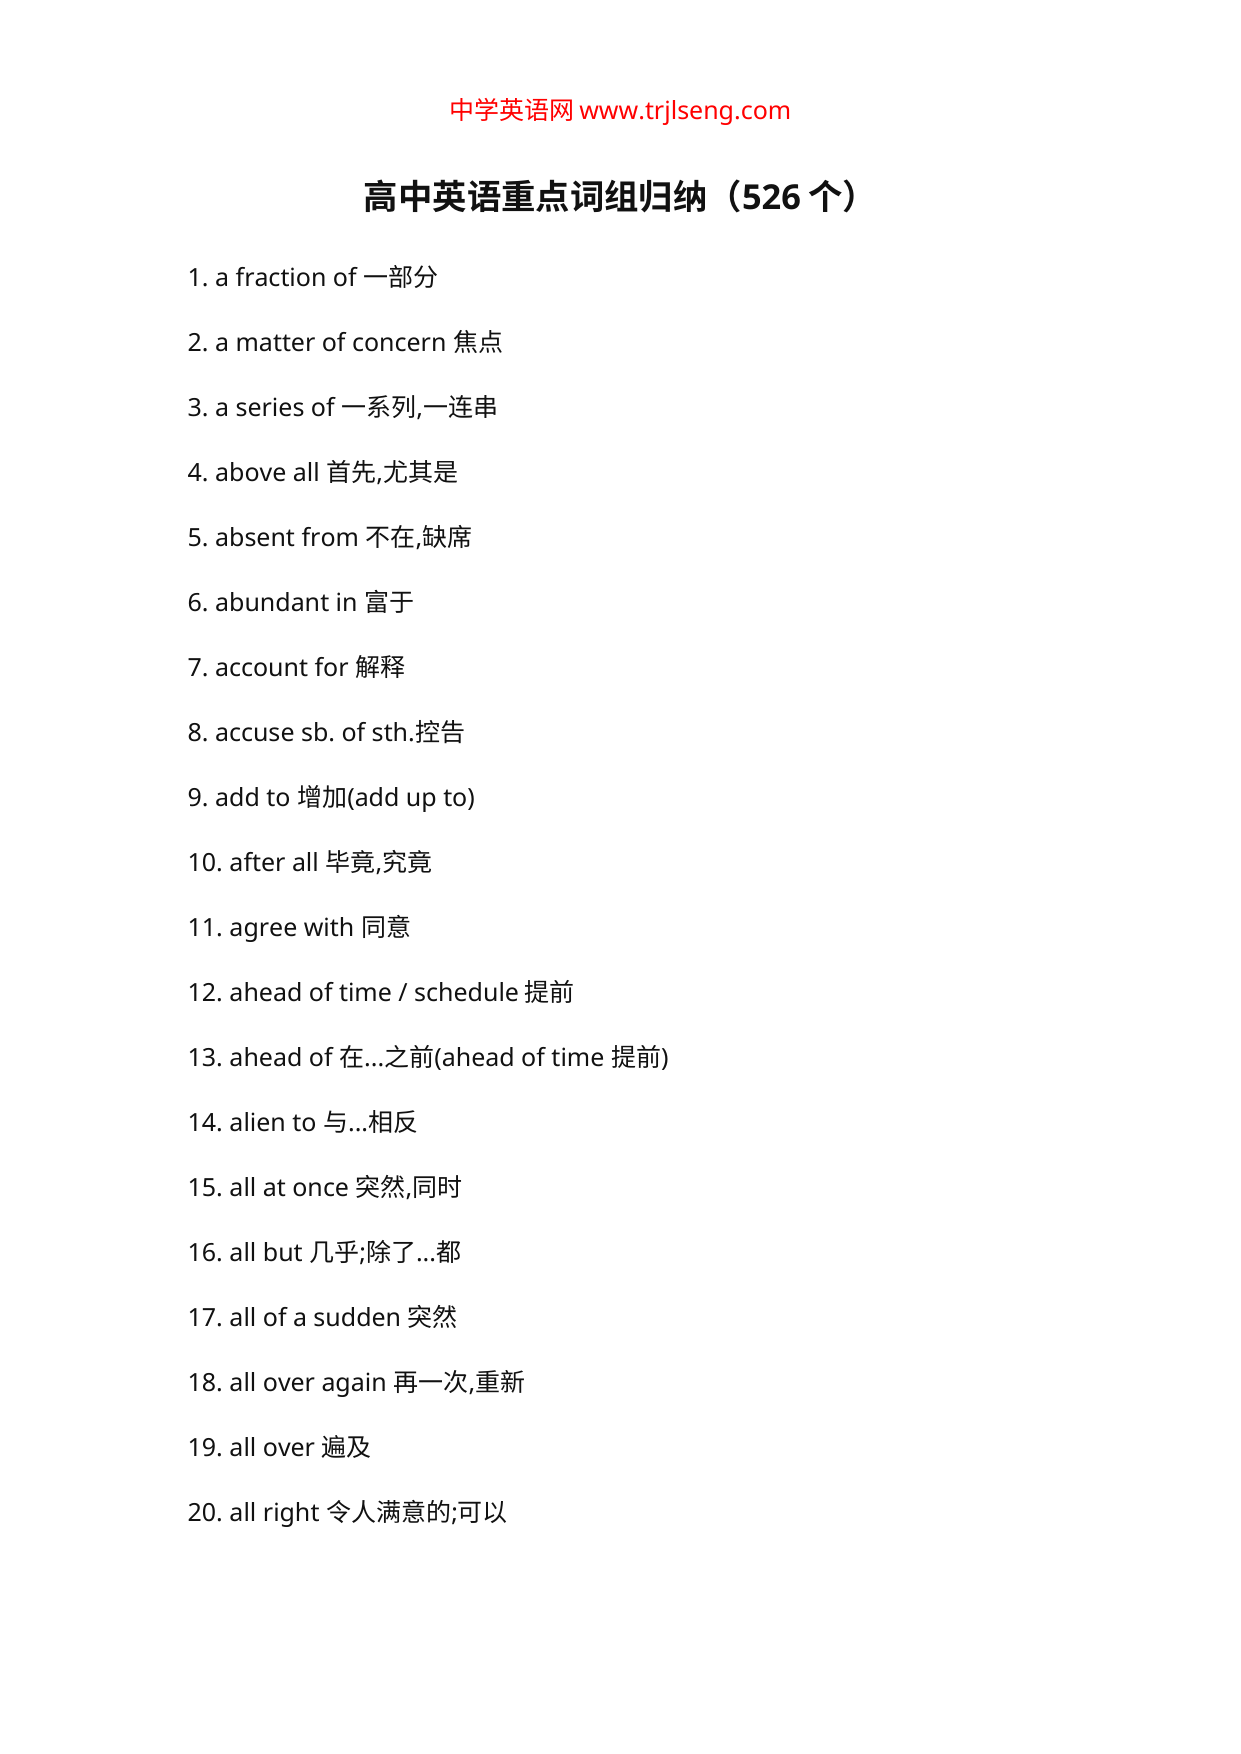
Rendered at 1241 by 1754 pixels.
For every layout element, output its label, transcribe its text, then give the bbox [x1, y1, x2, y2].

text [187, 243, 1053, 1543]
text 高中英语重点词组归纳（526个） [187, 162, 1053, 227]
